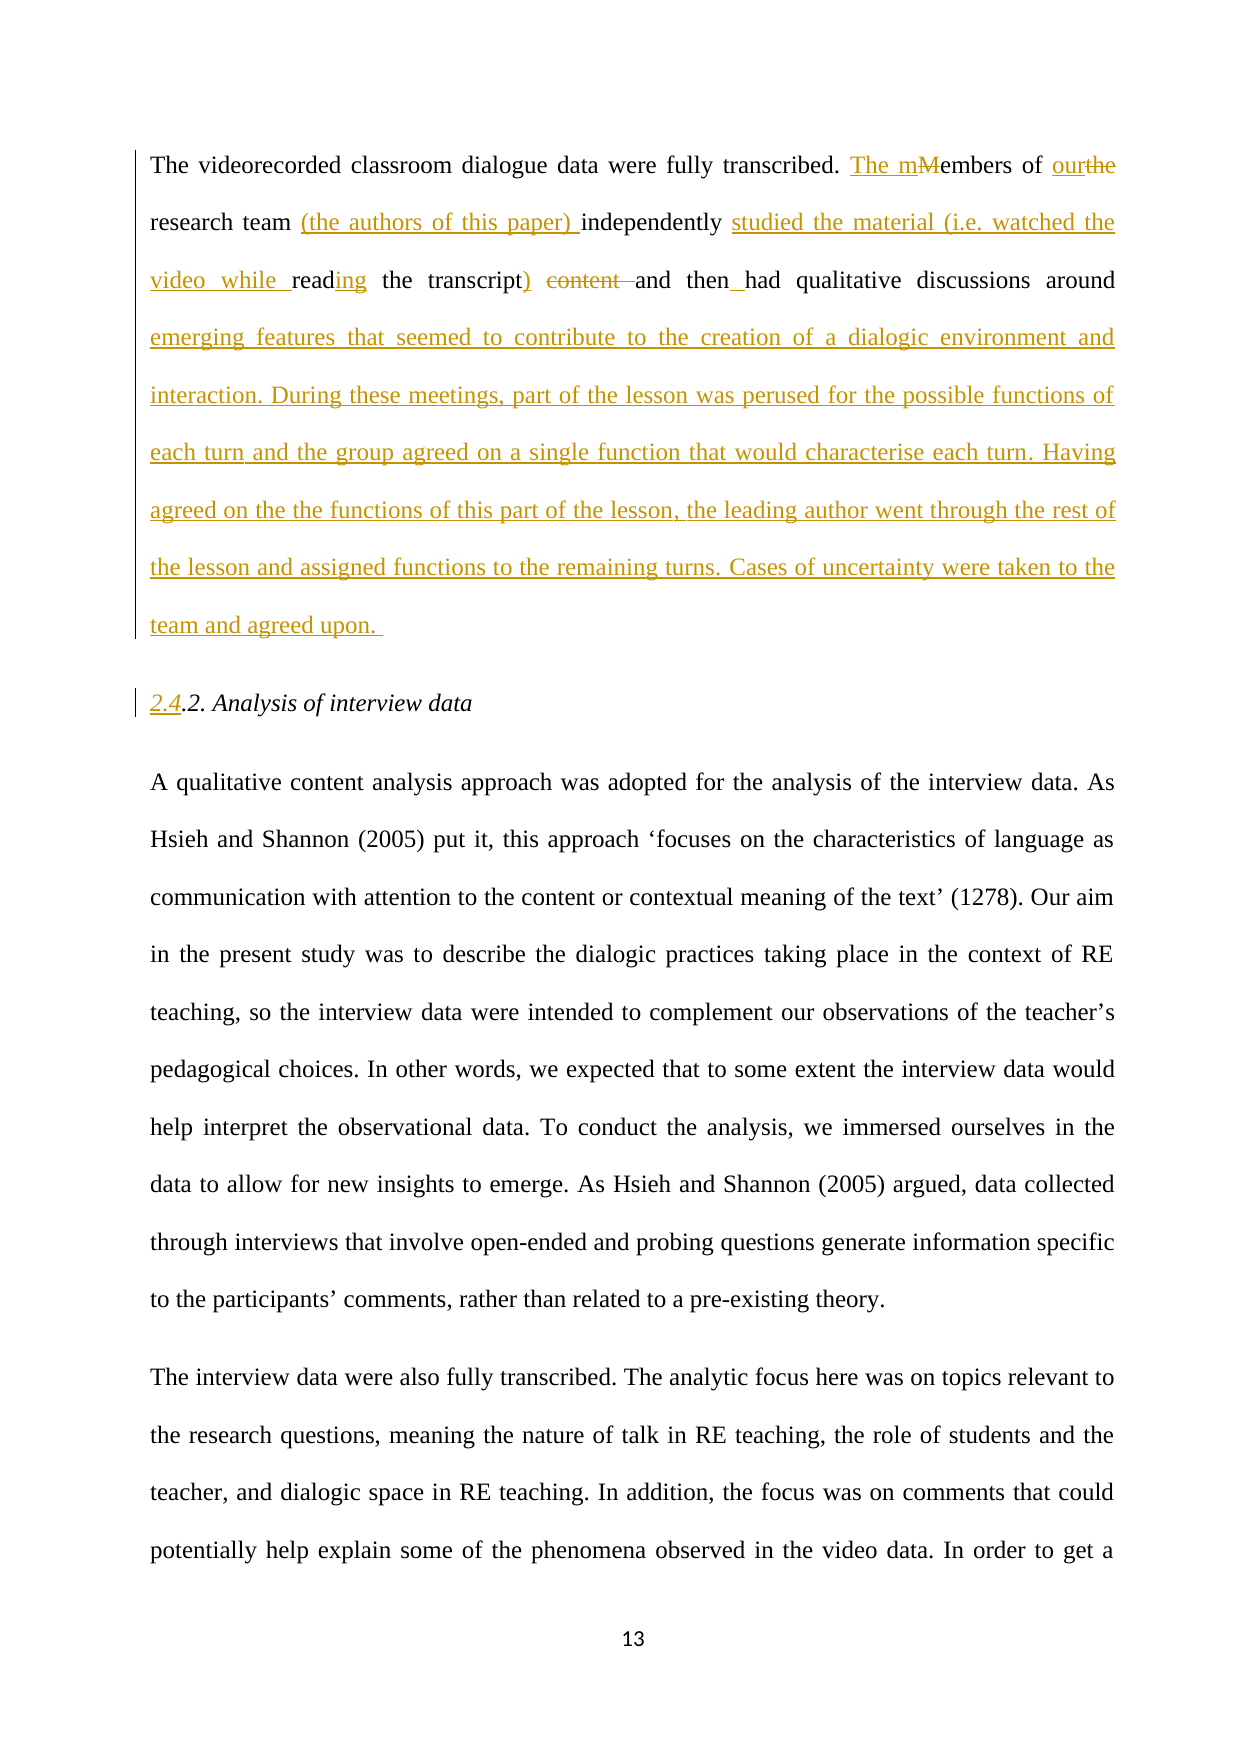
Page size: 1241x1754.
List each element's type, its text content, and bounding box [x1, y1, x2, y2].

text .2. Analysis of interview data [150, 688, 1116, 717]
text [150, 1362, 1116, 1564]
text The videorecorded classroom dialogue data were fully transcribed. embers of research team independently read the transcript and thenhad qualitative discussions around [150, 463, 1116, 520]
text The videorecorded classroom dialogue data were fully transcribed. embers of research team independently read the transcript and thenhad qualitative discussions around [150, 521, 1116, 639]
text A qualitative content analysis approach was adopted for the analysis of the interview data. As Hsieh and Shannon (2005) put it, this approach ‘focuses on the characteristics of language as communication with attention to the content or contextual meaning of the text’ (1278). Our aim in the present study was to describe the dialogic practices taking place in the context of RE teaching, so the interview data were intended to complement our observations of the teacher’s pedagogical choices. In other words, we expected that to some extent the interview data would help interpret the observational data. To conduct the analysis, we immersed ourselves in the data to allow for new insights to emerge. As Hsieh and Shannon (2005) argued, data collected through interviews that involve open-ended and probing questions generate information specific to the participants’ comments, rather than related to a pre-existing theory. [150, 767, 1116, 1313]
text The videorecorded classroom dialogue data were fully transcribed. embers of research team independently read the transcript and thenhad qualitative discussions around [150, 150, 1116, 462]
